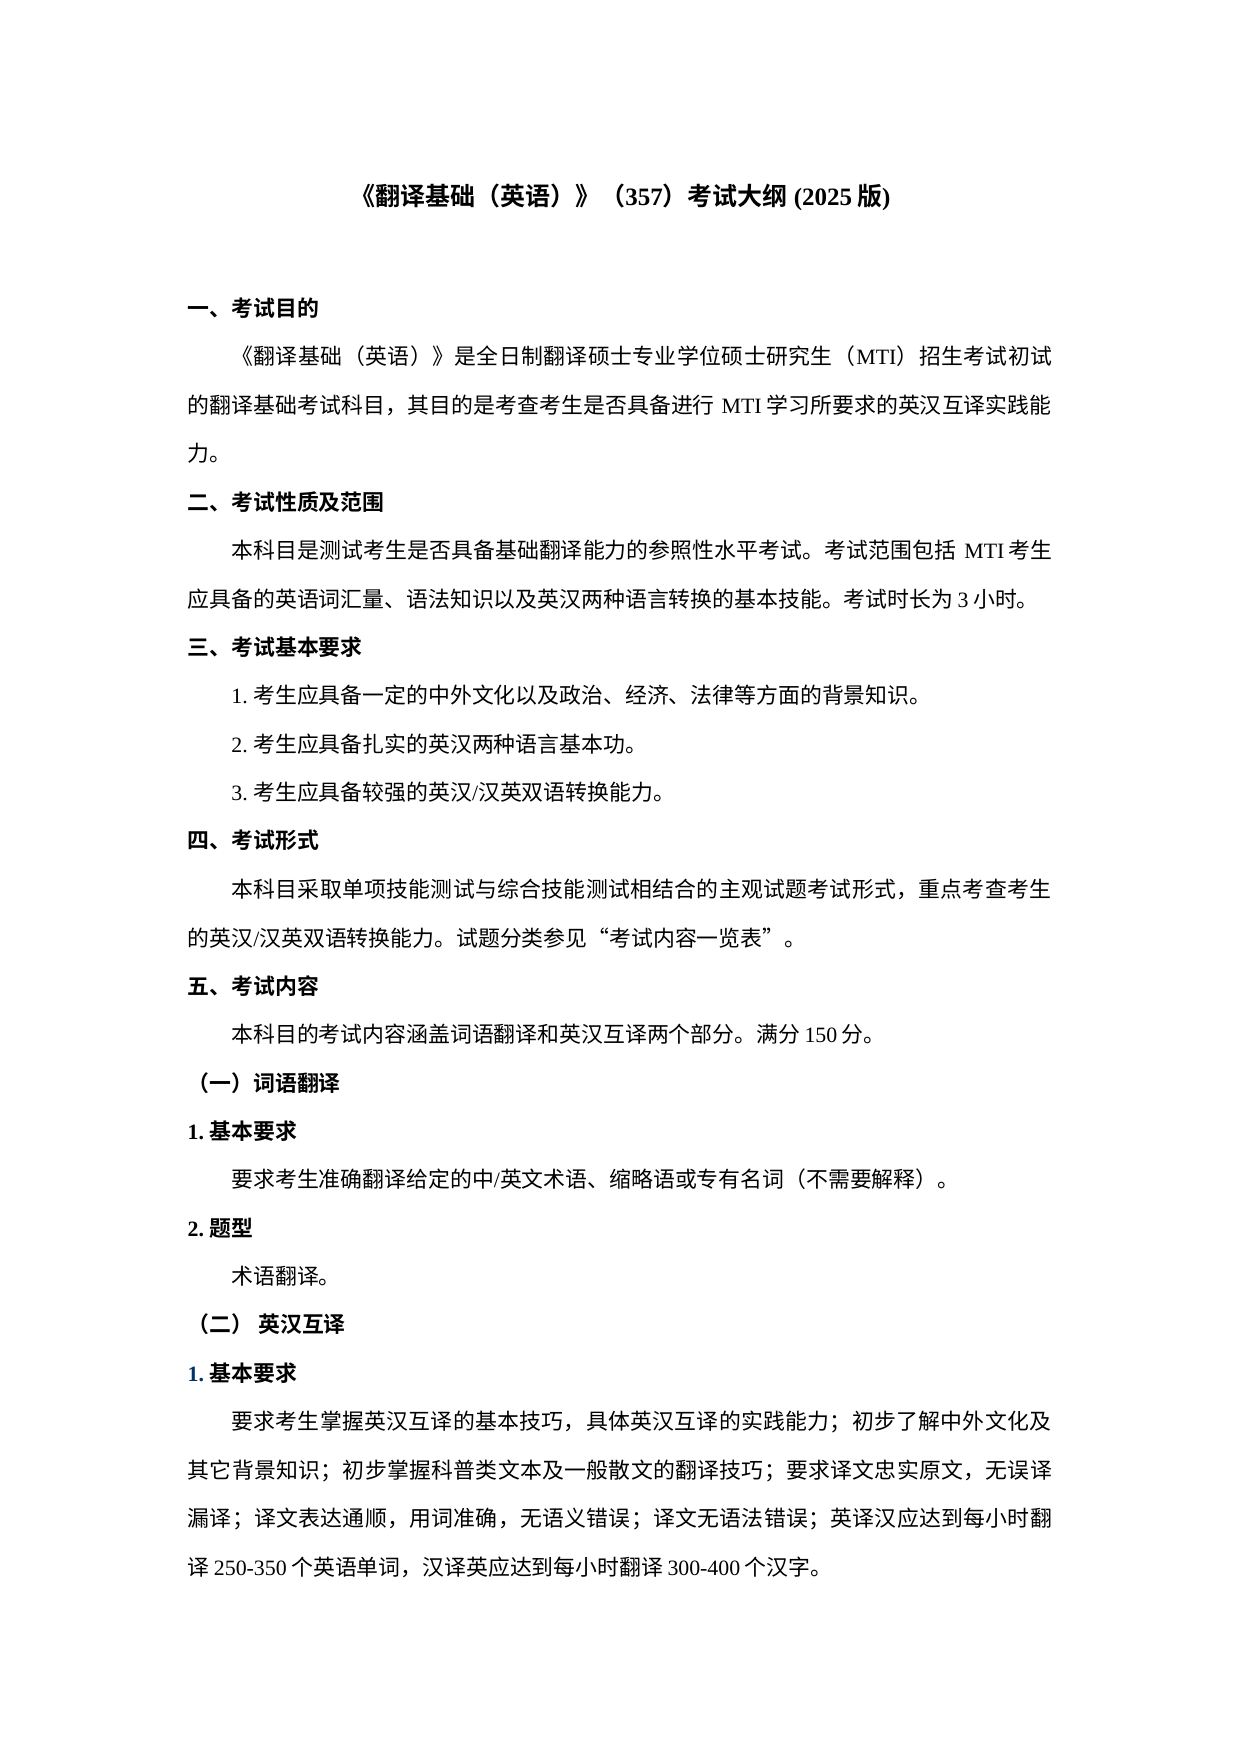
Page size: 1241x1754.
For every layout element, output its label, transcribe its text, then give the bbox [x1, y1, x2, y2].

text 3. 考生应具备较强的英汉/汉英双语转换能力。 [187, 775, 1053, 807]
text 三、考试基本要求 [187, 630, 1053, 662]
text 要求考生准确翻译给定的中/英文术语、缩略语或专有名词（不需要解释）。 [187, 1162, 1053, 1194]
text 一、考试目的 [187, 290, 1053, 323]
text 《翻译基础（英语）》（357）考试大纲 (2025版) [187, 162, 1053, 227]
text 本科目是测试考生是否具备基础翻译能力的参照性水平考试。考试范围包括MTI考生应具备的英语词汇量、语法知识以及英汉两种语言转换的基本技能。考试时长为3小时。 [187, 533, 1053, 614]
text 五、考试内容 [187, 968, 1053, 1001]
text 1. 基本要求 [187, 1113, 1053, 1146]
text （一）词语翻译 [187, 1065, 1053, 1098]
text 《翻译基础（英语）》是全日制翻译硕士专业学位硕士研究生（MTI）招生考试初试的翻译基础考试科目，其目的是考查考生是否具备进行MTI学习所要求的英汉互译实践能力。 [187, 338, 1053, 468]
text 本科目的考试内容涵盖词语翻译和英汉互译两个部分。满分150分。 [187, 1017, 1053, 1049]
text 1. 考生应具备一定的中外文化以及政治、经济、法律等方面的背景知识。 [187, 678, 1053, 711]
list 2. 题型 [187, 1210, 1053, 1243]
text 1. 基本要求 [187, 1355, 1053, 1388]
text 二、考试性质及范围 [187, 484, 1053, 517]
text （二） 英汉互译 [187, 1307, 1053, 1339]
text 四、考试形式 [187, 823, 1053, 856]
text 要求考生掌握英汉互译的基本技巧，具体英汉互译的实践能力；初步了解中外文化及其它背景知识；初步掌握科普类文本及一般散文的翻译技巧；要求译文忠实原文，无误译、漏译；译文表达通顺，用词准确，无语义错误；译文无语法错误；英译汉应达到每小时翻译250-350个英语单词，汉译英应达到每小时翻译300-400个汉字。 [187, 1403, 1053, 1582]
text 本科目采取单项技能测试与综合技能测试相结合的主观试题考试形式，重点考查考生的英汉/汉英双语转换能力。试题分类参见“考试内容一览表”。 [187, 871, 1053, 953]
text 术语翻译。 [187, 1258, 1053, 1291]
text 2. 考生应具备扎实的英汉两种语言基本功。 [187, 726, 1053, 759]
